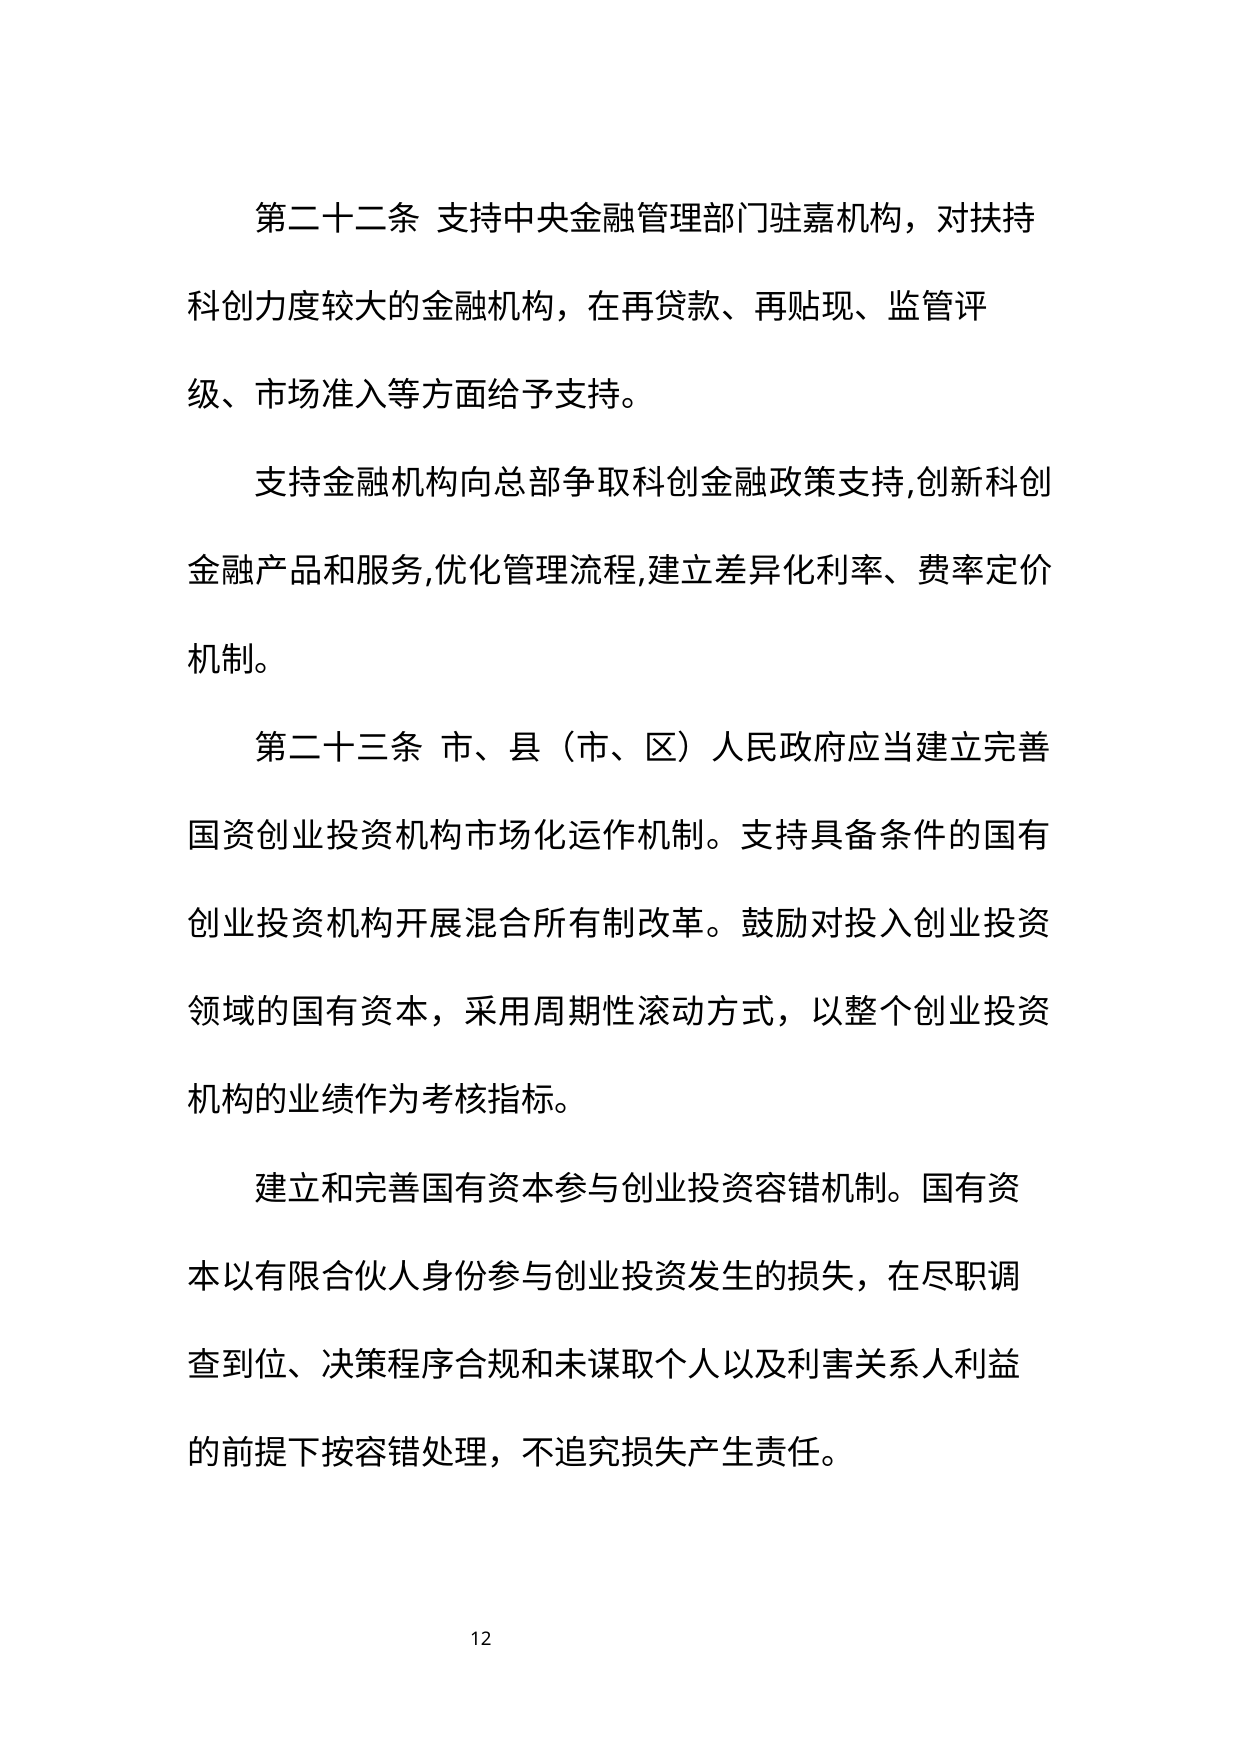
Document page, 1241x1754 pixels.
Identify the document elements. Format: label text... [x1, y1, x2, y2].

text 建立和完善国有资本参与创业投资容错机制。国有资本以有限合伙人身份参与创业投资发生的损失，在尽职调查到位、决策程序合规和未谋取个人以及利害关系人利益的前提下按容错处理，不追究损失产生责任。 [187, 1141, 1053, 1494]
text 第二十二条 支持中央金融管理部门驻嘉机构，对扶持科创力度较大的金融机构，在再贷款、再贴现、监管评级、市场准入等方面给予支持。 [187, 172, 1053, 436]
text 第二十三条 市、县（市、区）人民政府应当建立完善国资创业投资机构市场化运作机制。支持具备条件的国有创业投资机构开展混合所有制改革。鼓励对投入创业投资领域的国有资本，采用周期性滚动方式，以整个创业投资机构的业绩作为考核指标。 [187, 701, 1053, 1141]
text 支持金融机构向总部争取科创金融政策支持,创新科创金融产品和服务,优化管理流程,建立差异化利率、费率定价机制。 [187, 436, 1053, 701]
